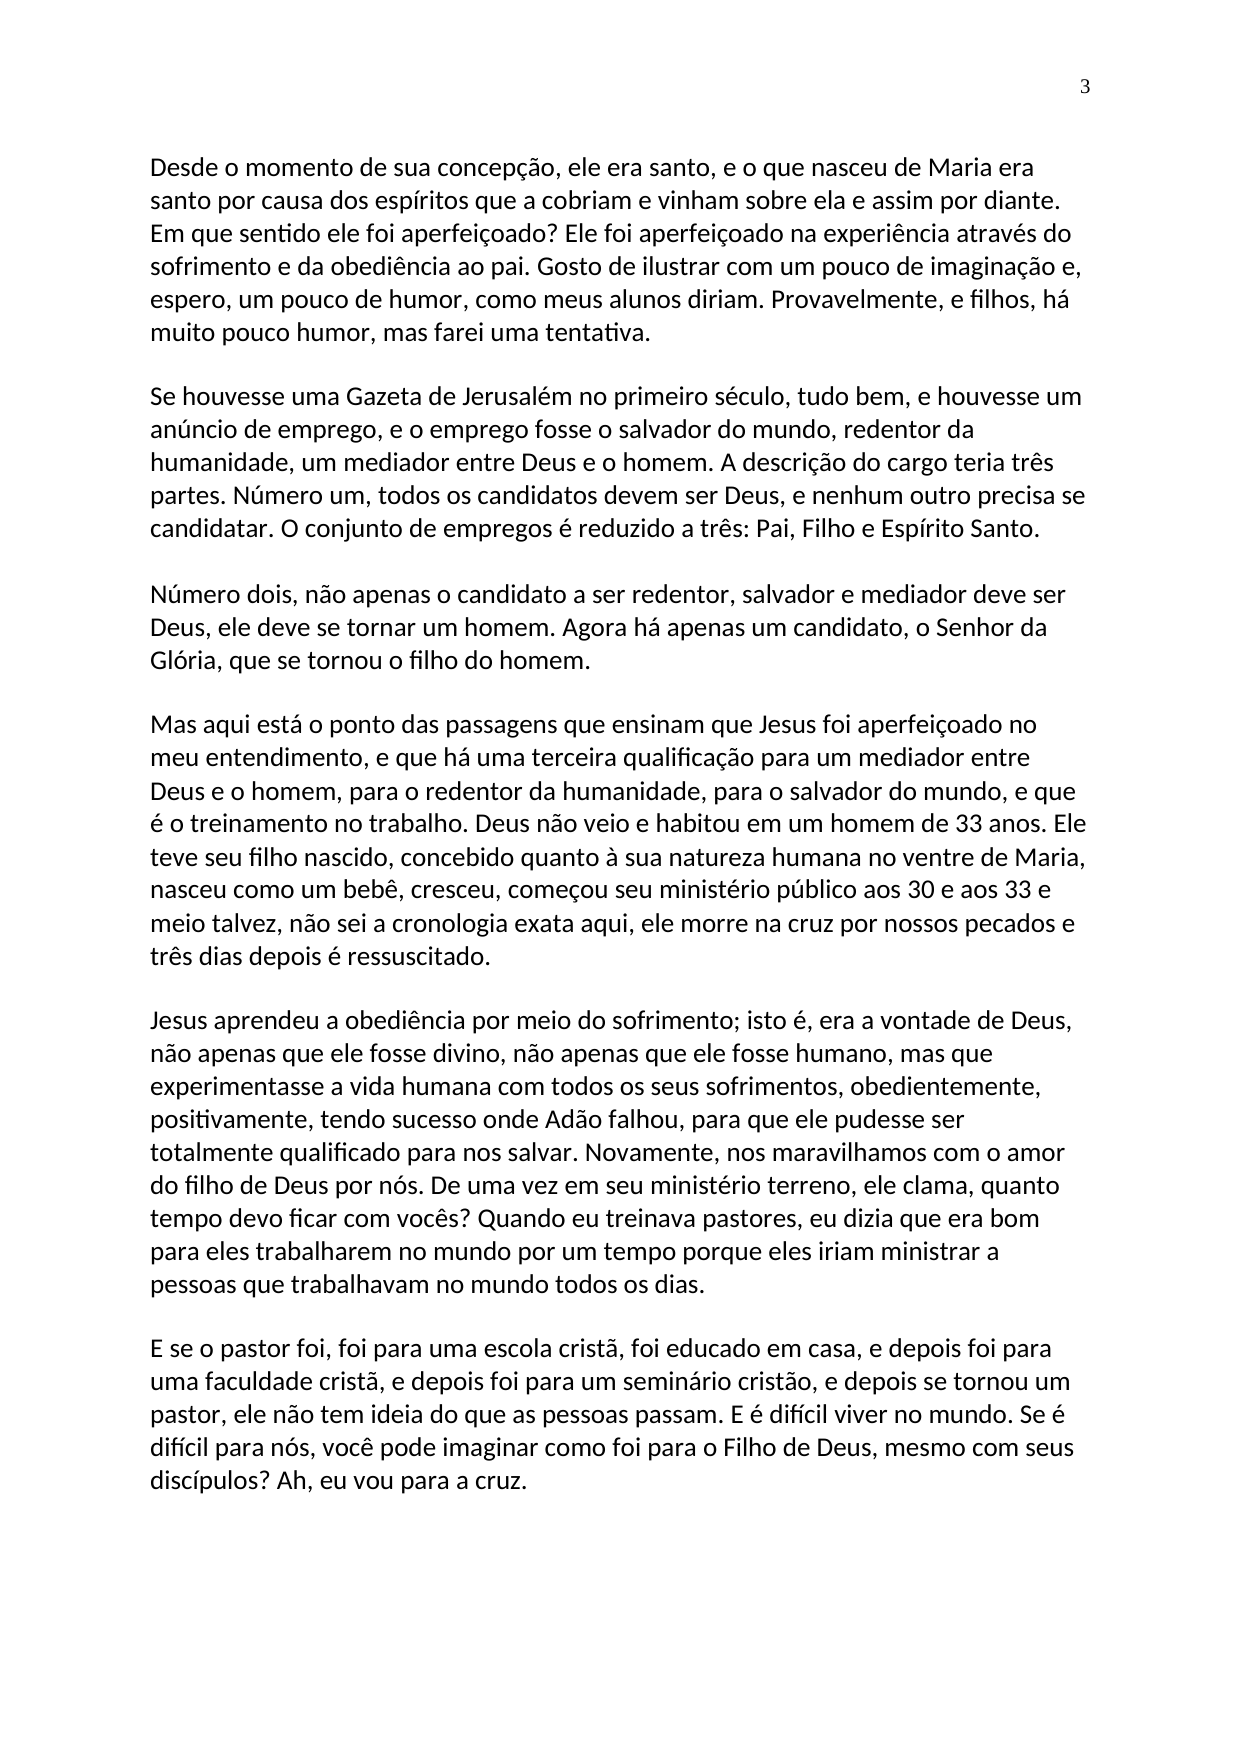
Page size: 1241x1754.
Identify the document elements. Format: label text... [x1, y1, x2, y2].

text Mas aqui está o ponto das passagens que ensinam que Jesus foi aperfeiçoado no meu entendimento, e que há uma terceira qualificação para um mediador entre Deus e o homem, para o redentor da humanidade, para o salvador do mundo, e que é o treinamento no trabalho. Deus não veio e habitou em um homem de 33 anos. Ele teve seu filho nascido, concebido quanto à sua natureza humana no ventre de Maria, nasceu como um bebê, cresceu, começou seu ministério público aos 30 e aos 33 e meio talvez, não sei a cronologia exata aqui, ele morre na cruz por nossos pecados e três dias depois é ressuscitado. [150, 708, 1090, 972]
text Jesus aprendeu a obediência por meio do sofrimento; isto é, era a vontade de Deus, não apenas que ele fosse divino, não apenas que ele fosse humano, mas que experimentasse a vida humana com todos os seus sofrimentos, obedientemente, positivamente, tendo sucesso onde Adão falhou, para que ele pudesse ser totalmente qualificado para nos salvar. Novamente, nos maravilhamos com o amor do filho de Deus por nós. De uma vez em seu ministério terreno, ele clama, quanto tempo devo ficar com vocês? Quando eu treinava pastores, eu dizia que era bom para eles trabalharem no mundo por um tempo porque eles iriam ministrar a pessoas que trabalhavam no mundo todos os dias. [150, 1003, 1090, 1300]
text Se houvesse uma Gazeta de Jerusalém no primeiro século, tudo bem, e houvesse um anúncio de emprego, e o emprego fosse o salvador do mundo, redentor da humanidade, um mediador entre Deus e o homem. A descrição do cargo teria três partes. Número um, todos os candidatos devem ser Deus, e nenhum outro precisa se candidatar. O conjunto de empregos é reduzido a três: Pai, Filho e Espírito Santo. Número dois, não apenas o candidato a ser redentor, salvador e mediador deve ser Deus, ele deve se tornar um homem. Agora há apenas um candidato, o Senhor da Glória, que se tornou o filho do homem. [150, 379, 1090, 676]
text E se o pastor foi, foi para uma escola cristã, foi educado em casa, e depois foi para uma faculdade cristã, e depois foi para um seminário cristão, e depois se tornou um pastor, ele não tem ideia do que as pessoas passam. E é difícil viver no mundo. Se é difícil para nós, você pode imaginar como foi para o Filho de Deus, mesmo com seus discípulos? Ah, eu vou para a cruz. [150, 1331, 1090, 1496]
text Desde o momento de sua concepção, ele era santo, e o que nasceu de Maria era santo por causa dos espíritos que a cobriam e vinham sobre ela e assim por diante. Em que sentido ele foi aperfeiçoado? Ele foi aperfeiçoado na experiência através do sofrimento e da obediência ao pai. Gosto de ilustrar com um pouco de imaginação e, espero, um pouco de humor, como meus alunos diriam. Provavelmente, e filhos, há muito pouco humor, mas farei uma tentativa. [150, 150, 1090, 348]
